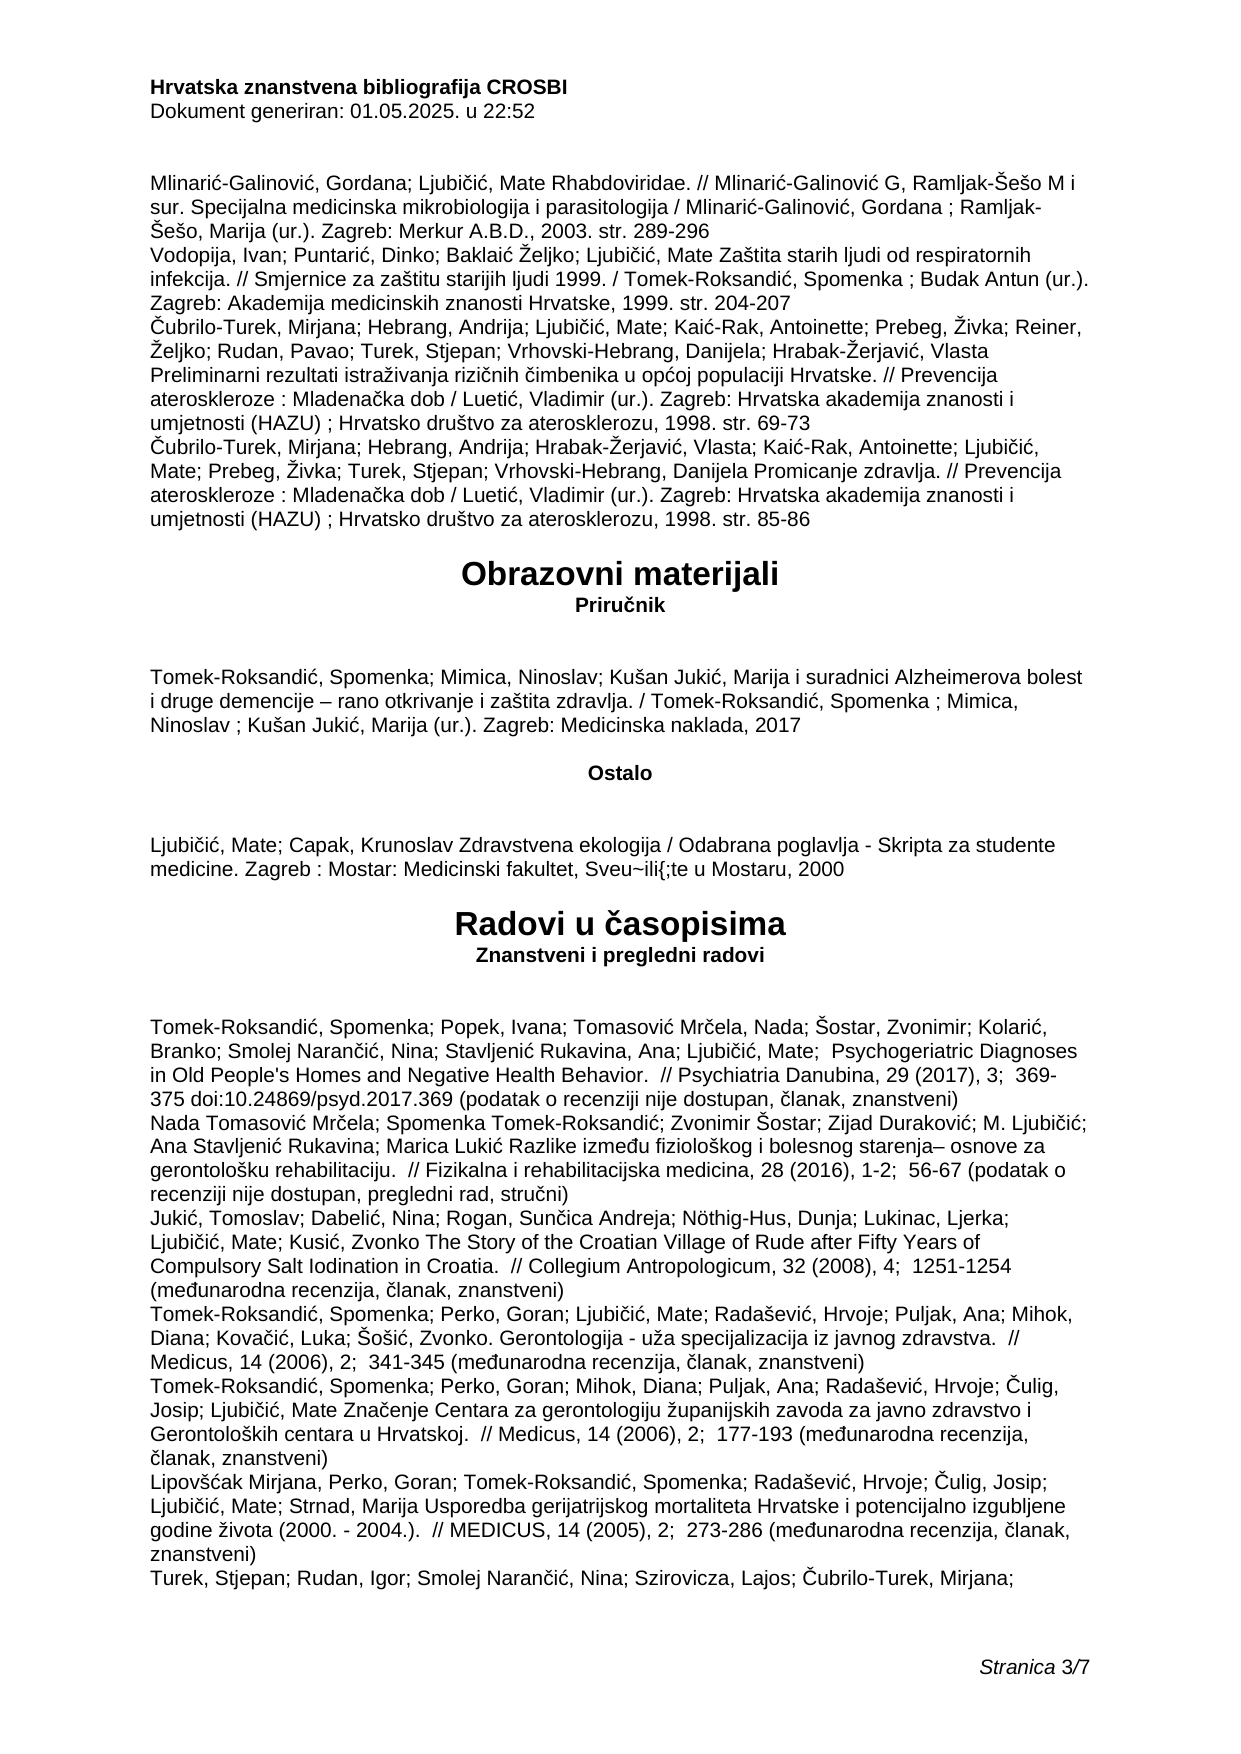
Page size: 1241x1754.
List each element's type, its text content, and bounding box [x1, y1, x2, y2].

subtitle Radovi u časopisima [150, 904, 1090, 943]
text Lipovšćak Mirjana, Perko, Goran; Tomek-Roksandić, Spomenka; Radašević, Hrvoje; Čulig, Josip; Ljubičić, Mate; Strnad, Marija [150, 1470, 1090, 1566]
text Vodopija, Ivan; Puntarić, Dinko; Baklaić Željko; Ljubičić, Mate [150, 243, 1090, 315]
text Čubrilo-Turek, Mirjana; Hebrang, Andrija; Ljubičić, Mate; Kaić-Rak, Antoinette; Prebeg, Živka; Reiner, Željko; Rudan, Pavao; Turek, Stjepan; Vrhovski-Hebrang, Danijela; Hrabak-Žerjavić, Vlasta [150, 315, 1090, 434]
text Čubrilo-Turek, Mirjana; Hebrang, Andrija; Hrabak-Žerjavić, Vlasta; Kaić-Rak, Antoinette; Ljubičić, Mate; Prebeg, Živka; Turek, Stjepan; Vrhovski-Hebrang, Danijela [150, 434, 1090, 530]
text Tomek-Roksandić, Spomenka; Popek, Ivana; Tomasović Mrčela, Nada; Šostar, Zvonimir; Kolarić, Branko; Smolej Narančić, Nina; Stavljenić Rukavina, Ana; Ljubičić, Mate; [150, 1014, 1090, 1110]
text Tomek-Roksandić, Spomenka; Perko, Goran; Ljubičić, Mate; Radašević, Hrvoje; Puljak, Ana; Mihok, Diana; Kovačić, Luka; Šošić, Zvonko. [150, 1302, 1090, 1374]
text Tomek-Roksandić, Spomenka; Perko, Goran; Mihok, Diana; Puljak, Ana; Radašević, Hrvoje; Čulig, Josip; Ljubičić, Mate [150, 1374, 1090, 1470]
subtitle Obrazovni materijali [150, 554, 1090, 593]
text Ljubičić, Mate; Capak, Krunoslav [150, 832, 1090, 880]
subtitle Priručnik [150, 593, 1090, 617]
text Mlinarić-Galinović, Gordana; Ljubičić, Mate [150, 171, 1090, 243]
subtitle Ostalo [150, 761, 1090, 784]
subtitle Znanstveni i pregledni radovi [150, 943, 1090, 967]
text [150, 1566, 1090, 1589]
text Nada Tomasović Mrčela; Spomenka Tomek-Roksandić; Zvonimir Šostar; Zijad Duraković; M. Ljubičić; Ana Stavljenić Rukavina; Marica Lukić [150, 1110, 1090, 1206]
text Tomek-Roksandić, Spomenka; Mimica, Ninoslav; Kušan Jukić, Marija i suradnici [150, 665, 1090, 737]
text Jukić, Tomoslav; Dabelić, Nina; Rogan, Sunčica Andreja; Nöthig-Hus, Dunja; Lukinac, Ljerka; Ljubičić, Mate; Kusić, Zvonko [150, 1206, 1090, 1302]
